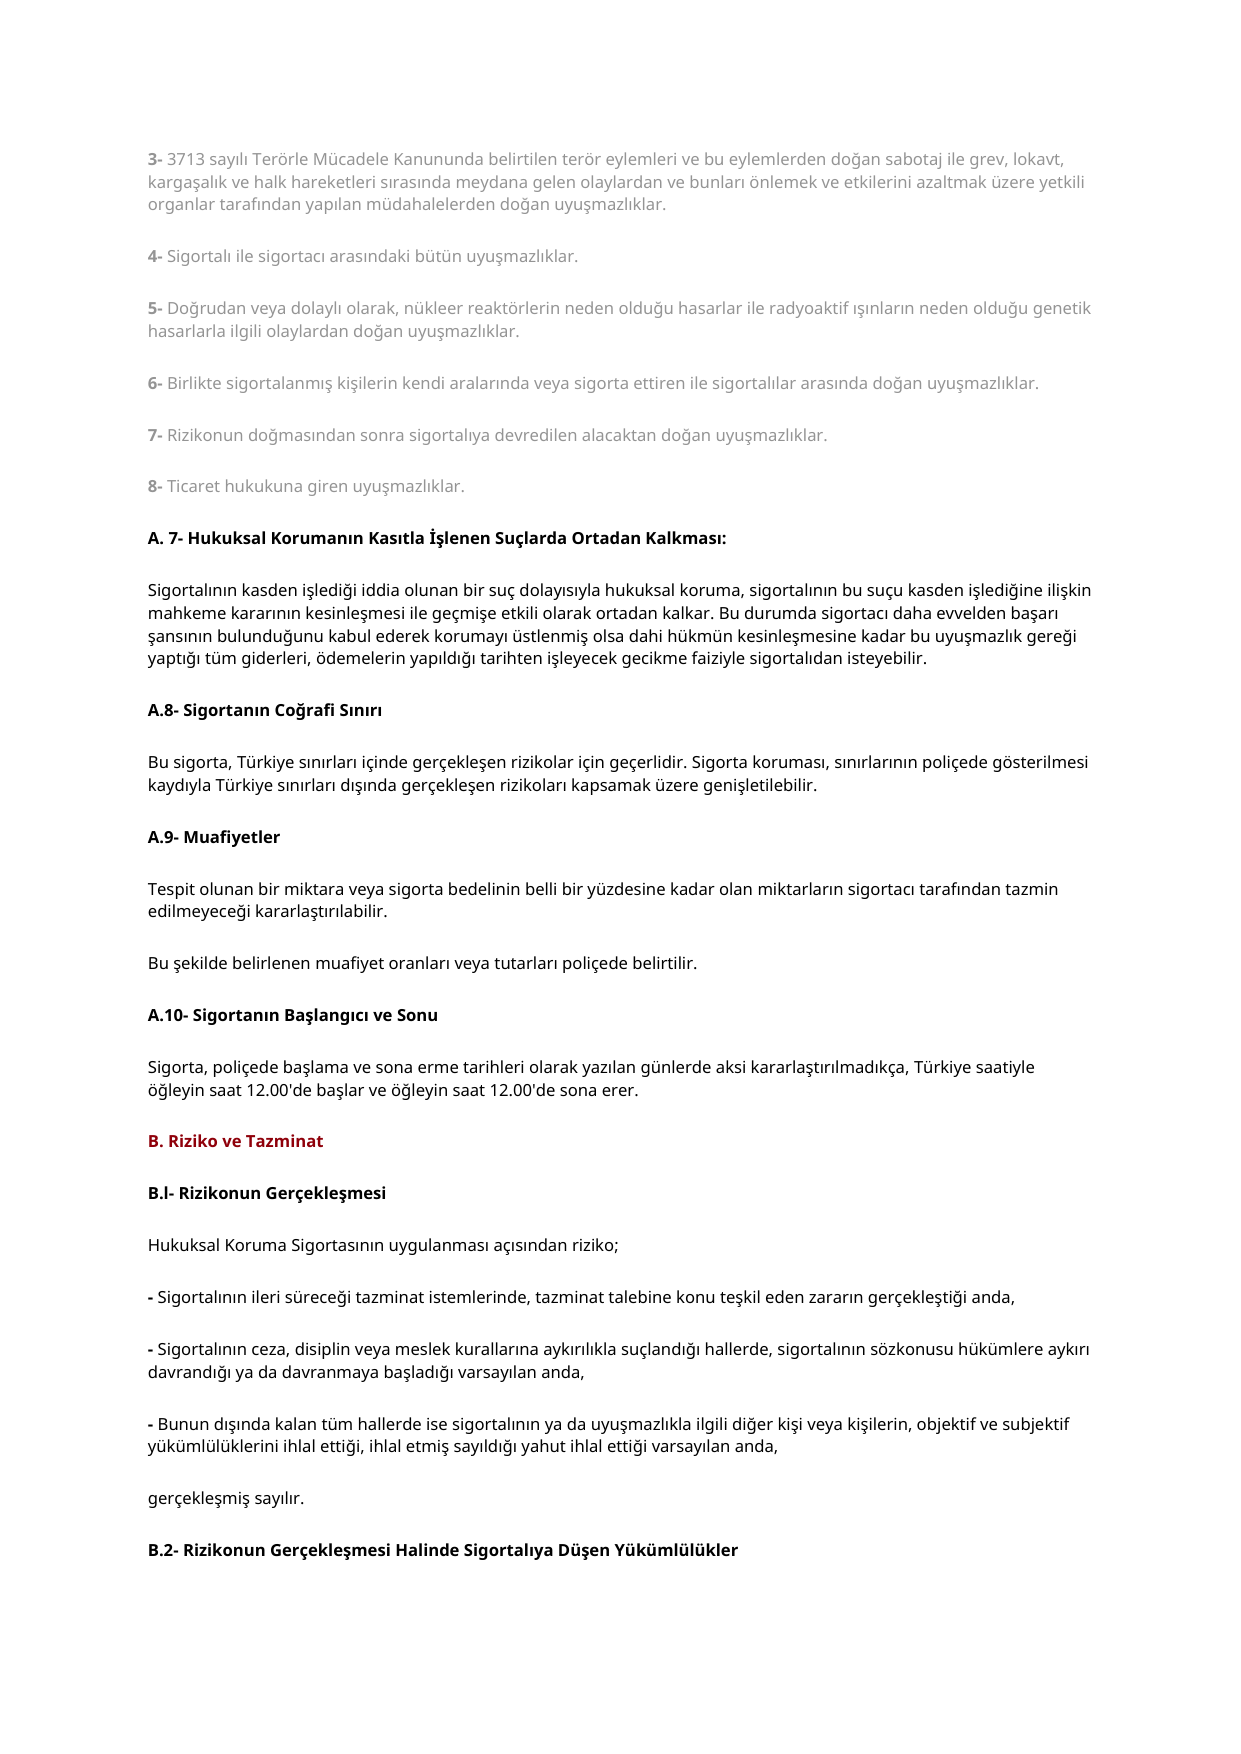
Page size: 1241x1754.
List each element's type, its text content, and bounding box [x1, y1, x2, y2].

text 5- Doğrudan veya dolaylı olarak, nükleer reaktörlerin neden olduğu hasarlar ile radyoaktif ışınların neden olduğu genetik hasarlarla ilgili olaylardan doğan uyuşmazlıklar. [148, 297, 1093, 342]
text Bu şekilde belirlenen muafiyet oranları veya tutarları poliçede belirtilir. [148, 952, 1093, 974]
text 3- 3713 sayılı Terörle Mücadele Kanununda belirtilen terör eylemleri ve bu eylemlerden doğan sabotaj ile grev, lokavt, kargaşalık ve halk hareketleri sırasında meydana gelen olaylardan ve bunları önlemek ve etkilerini azaltmak üzere yetkili organlar tarafından yapılan müdahalelerden doğan uyuşmazlıklar. [148, 148, 1093, 216]
text A.10- Sigortanın Başlangıcı ve Sonu [148, 1004, 1093, 1026]
text 6- Birlikte sigortalanmış kişilerin kendi aralarında veya sigorta ettiren ile sigortalılar arasında doğan uyuşmazlıklar. [148, 371, 1093, 394]
text B.2- Rizikonun Gerçekleşmesi Halinde Sigortalıya Düşen Yükümlülükler [148, 1539, 1093, 1561]
text 7- Rizikonun doğmasından sonra sigortalıya devredilen alacaktan doğan uyuşmazlıklar. [148, 423, 1093, 446]
text B. Riziko ve Tazminat [148, 1130, 1093, 1153]
text Hukuksal Koruma Sigortasının uygulanması açısından riziko; [148, 1234, 1093, 1257]
text 4- Sigortalı ile sigortacı arasındaki bütün uyuşmazlıklar. [148, 245, 1093, 268]
text A. 7- Hukuksal Korumanın Kasıtla İşlenen Suçlarda Ortadan Kalkması: [148, 527, 1093, 550]
text Tespit olunan bir miktara veya sigorta bedelinin belli bir yüzdesine kadar olan miktarların sigortacı tarafından tazmin edilmeyeceği kararlaştırılabilir. [148, 877, 1093, 923]
text A.8- Sigortanın Coğrafi Sınırı [148, 699, 1093, 722]
text - Sigortalının ileri süreceği tazminat istemlerinde, tazminat talebine konu teşkil eden zararın gerçekleştiği anda, [148, 1286, 1093, 1308]
text Sigortalının kasden işlediği iddia olunan bir suç dolayısıyla hukuksal koruma, sigortalının bu suçu kasden işlediğine ilişkin mahkeme kararının kesinleşmesi ile geçmişe etkili olarak ortadan kalkar. Bu durumda sigortacı daha evvelden başarı şansının bulunduğunu kabul ederek korumayı üstlenmiş olsa dahi hükmün kesinleşmesine kadar bu uyuşmazlık gereği yaptığı tüm giderleri, ödemelerin yapıldığı tarihten işleyecek gecikme faiziyle sigortalıdan isteyebilir. [148, 579, 1093, 670]
text Sigorta, poliçede başlama ve sona erme tarihleri olarak yazılan günlerde aksi kararlaştırılmadıkça, Türkiye saatiyle öğleyin saat 12.00'de başlar ve öğleyin saat 12.00'de sona erer. [148, 1056, 1093, 1101]
text B.l- Rizikonun Gerçekleşmesi [148, 1182, 1093, 1205]
text - Sigortalının ceza, disiplin veya meslek kurallarına aykırılıkla suçlandığı hallerde, sigortalının sözkonusu hükümlere aykırı davrandığı ya da davranmaya başladığı varsayılan anda, [148, 1338, 1093, 1383]
text Bu sigorta, Türkiye sınırları içinde gerçekleşen rizikolar için geçerlidir. Sigorta koruması, sınırlarının poliçede gösterilmesi kaydıyla Türkiye sınırları dışında gerçekleşen rizikoları kapsamak üzere genişletilebilir. [148, 751, 1093, 796]
text gerçekleşmiş sayılır. [148, 1487, 1093, 1509]
text A.9- Muafiyetler [148, 825, 1093, 848]
text 8- Ticaret hukukuna giren uyuşmazlıklar. [148, 475, 1093, 498]
text - Bunun dışında kalan tüm hallerde ise sigortalının ya da uyuşmazlıkla ilgili diğer kişi veya kişilerin, objektif ve subjektif yükümlülüklerini ihlal ettiği, ihlal etmiş sayıldığı yahut ihlal ettiği varsayılan anda, [148, 1412, 1093, 1458]
